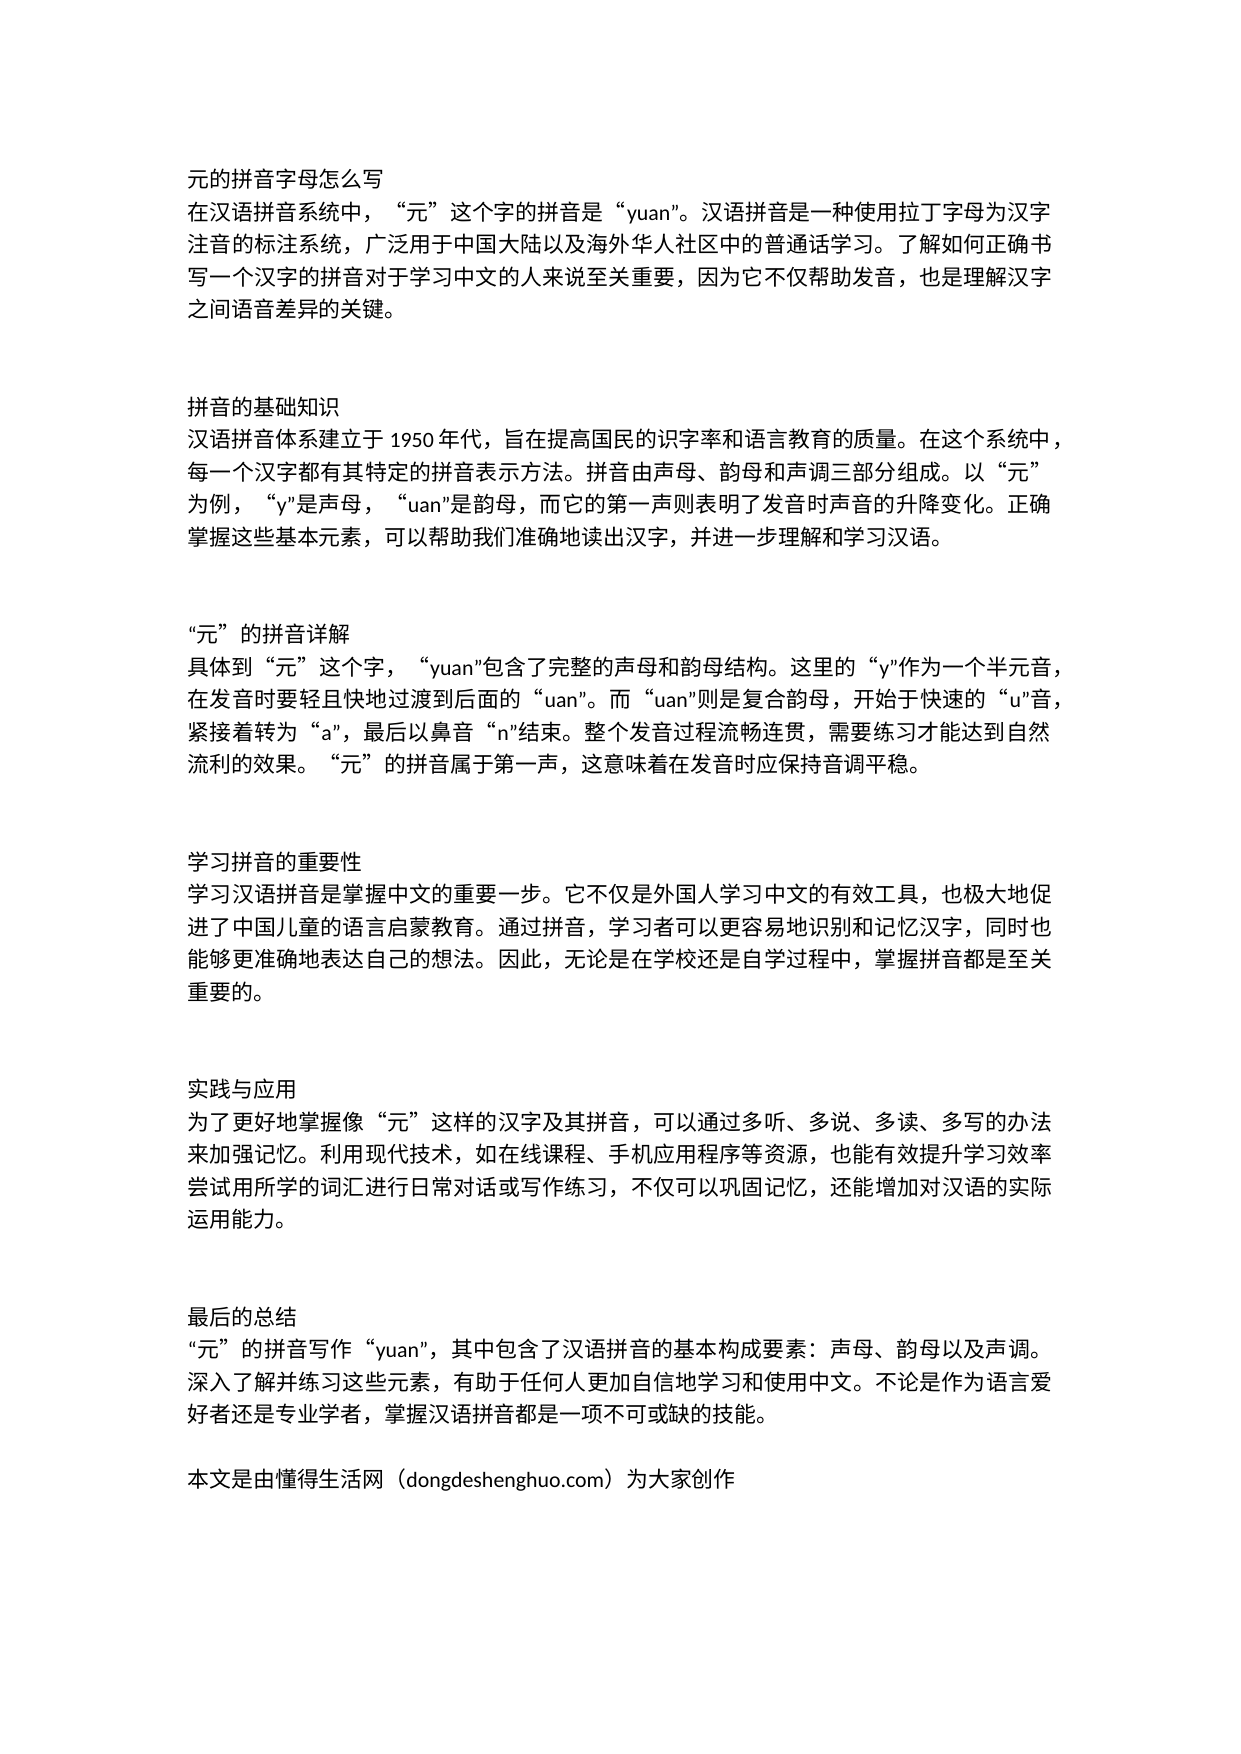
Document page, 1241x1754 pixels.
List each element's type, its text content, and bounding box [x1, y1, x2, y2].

text 汉语拼音体系建立于1950年代，旨在提高国民的识字率和语言教育的质量。在这个系统中，每一个汉字都有其特定的拼音表示方法。拼音由声母、韵母和声调三部分组成。以“元”为例，“y”是声母，“uan”是韵母，而它的第一声则表明了发音时声音的升降变化。正确掌握这些基本元素，可以帮助我们准确地读出汉字，并进一步理解和学习汉语。 [187, 422, 1053, 552]
text 最后的总结 [187, 1299, 1053, 1332]
text 在汉语拼音系统中，“元”这个字的拼音是“yuan”。汉语拼音是一种使用拉丁字母为汉字注音的标注系统，广泛用于中国大陆以及海外华人社区中的普通话学习。了解如何正确书写一个汉字的拼音对于学习中文的人来说至关重要，因为它不仅帮助发音，也是理解汉字之间语音差异的关键。 [187, 194, 1053, 324]
text 本文是由懂得生活网（dongdeshenghuo.com）为大家创作 [187, 1462, 1053, 1494]
text 实践与应用 [187, 1072, 1053, 1104]
text 具体到“元”这个字，“yuan”包含了完整的声母和韵母结构。这里的“y”作为一个半元音，在发音时要轻且快地过渡到后面的“uan”。而“uan”则是复合韵母，开始于快速的“u”音，紧接着转为“a”，最后以鼻音“n”结束。整个发音过程流畅连贯，需要练习才能达到自然流利的效果。“元”的拼音属于第一声，这意味着在发音时应保持音调平稳。 [187, 649, 1053, 779]
text 拼音的基础知识 [187, 389, 1053, 422]
text 学习拼音的重要性 [187, 844, 1053, 877]
text “元”的拼音写作“yuan”，其中包含了汉语拼音的基本构成要素：声母、韵母以及声调。深入了解并练习这些元素，有助于任何人更加自信地学习和使用中文。不论是作为语言爱好者还是专业学者，掌握汉语拼音都是一项不可或缺的技能。 [187, 1332, 1053, 1429]
text 为了更好地掌握像“元”这样的汉字及其拼音，可以通过多听、多说、多读、多写的办法来加强记忆。利用现代技术，如在线课程、手机应用程序等资源，也能有效提升学习效率。尝试用所学的词汇进行日常对话或写作练习，不仅可以巩固记忆，还能增加对汉语的实际运用能力。 [187, 1104, 1053, 1234]
text 学习汉语拼音是掌握中文的重要一步。它不仅是外国人学习中文的有效工具，也极大地促进了中国儿童的语言启蒙教育。通过拼音，学习者可以更容易地识别和记忆汉字，同时也能够更准确地表达自己的想法。因此，无论是在学校还是自学过程中，掌握拼音都是至关重要的。 [187, 877, 1053, 1007]
text 元的拼音字母怎么写 [187, 162, 1053, 194]
text “元”的拼音详解 [187, 617, 1053, 649]
